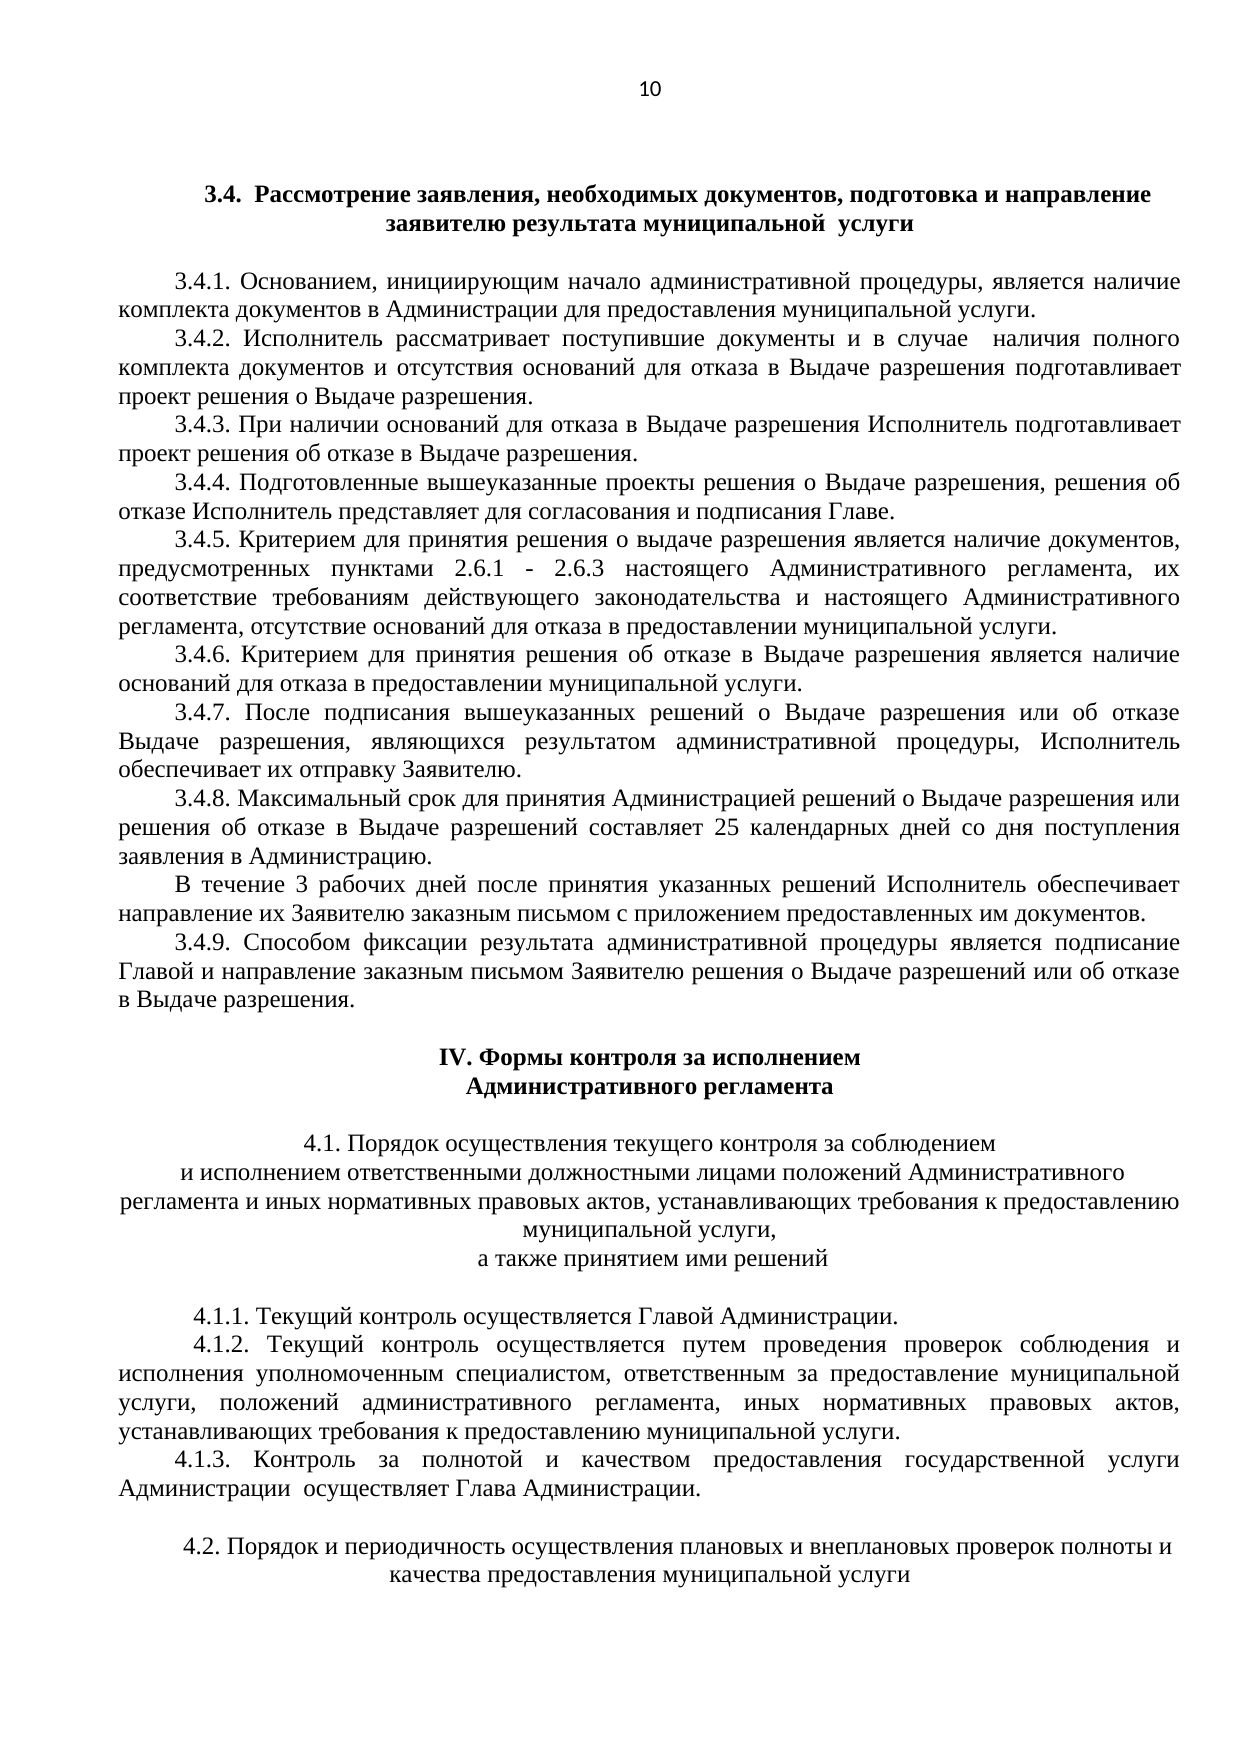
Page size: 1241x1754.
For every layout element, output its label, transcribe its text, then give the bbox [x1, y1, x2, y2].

text 4.1. Порядок осуществления текущего контроля за соблюдением [118, 1128, 1181, 1157]
text 3.4.9. Способом фиксации результата административной процедуры является подписание Главой и направление заказным письмом Заявителю решения о Выдаче разрешений или об отказе в Выдаче разрешения. [118, 927, 1181, 1013]
text IV. Формы контроля за исполнением [118, 1042, 1181, 1071]
text Административного регламента [118, 1071, 1181, 1099]
text 3.4.1. Основанием, инициирующим начало административной процедуры, является наличие комплекта документов в Администрации для предоставления муниципальной услуги. [118, 266, 1181, 323]
text 4.1.1. Текущий контроль осуществляется Главой Администрации. [118, 1301, 1181, 1329]
text 3.4.3. При наличии оснований для отказа в Выдаче разрешения Исполнитель подготавливает проект решения об отказе в Выдаче разрешения. [118, 409, 1181, 467]
text 3.4.8. Максимальный срок для принятия Администрацией решений о Выдаче разрешения или решения об отказе в Выдаче разрешений составляет 25 календарных дней со дня поступления заявления в Администрацию. [118, 783, 1181, 869]
text 4.2. Порядок и периодичность осуществления плановых и внеплановых проверок полноты и качества предоставления муниципальной услуги [118, 1531, 1181, 1588]
text 4.1.2. Текущий контроль осуществляется путем проведения проверок соблюдения и исполнения уполномоченным специалистом, ответственным за предоставление муниципальной услуги, положений административного регламента, иных нормативных правовых актов, устанавливающих требования к предоставлению муниципальной услуги. [118, 1329, 1181, 1444]
text 4.1.3. Контроль за полнотой и качеством предоставления государственной услуги Администрации осуществляет Глава Администрации. [118, 1444, 1181, 1502]
text 3.4.5. Критерием для принятия решения о выдаче разрешения является наличие документов, предусмотренных пунктами 2.6.1 - 2.6.3 настоящего Административного регламента, их соответствие требованиям действующего законодательства и настоящего Административного регламента, отсутствие оснований для отказа в предоставлении муниципальной услуги. [118, 524, 1181, 639]
text В течение 3 рабочих дней после принятия указанных решений Исполнитель обеспечивает направление их Заявителю заказным письмом с приложением предоставленных им документов. [118, 869, 1181, 927]
text а также принятием ими решений [118, 1243, 1181, 1272]
text 3.4.4. Подготовленные вышеуказанные проекты решения о Выдаче разрешения, решения об отказе Исполнитель представляет для согласования и подписания Главе. [118, 467, 1181, 524]
text 3.4.2. Исполнитель рассматривает поступившие документы и в случае наличия полного комплекта документов и отсутствия оснований для отказа в Выдаче разрешения подготавливает проект решения о Выдаче разрешения. [118, 323, 1181, 409]
text 3.4.7. После подписания вышеуказанных решений о Выдаче разрешения или об отказе Выдаче разрешения, являющихся результатом административной процедуры, Исполнитель обеспечивает их отправку Заявителю. [118, 697, 1181, 783]
text и исполнением ответственными должностными лицами положений Административного регламента и иных нормативных правовых актов, устанавливающих требования к предоставлению муниципальной услуги, [118, 1157, 1181, 1243]
text 3.4.6. Критерием для принятия решения об отказе в Выдаче разрешения является наличие оснований для отказа в предоставлении муниципальной услуги. [118, 639, 1181, 697]
text 3.4. Рассмотрение заявления, необходимых документов, подготовка и направление заявителю результата муниципальной услуги [118, 179, 1181, 237]
